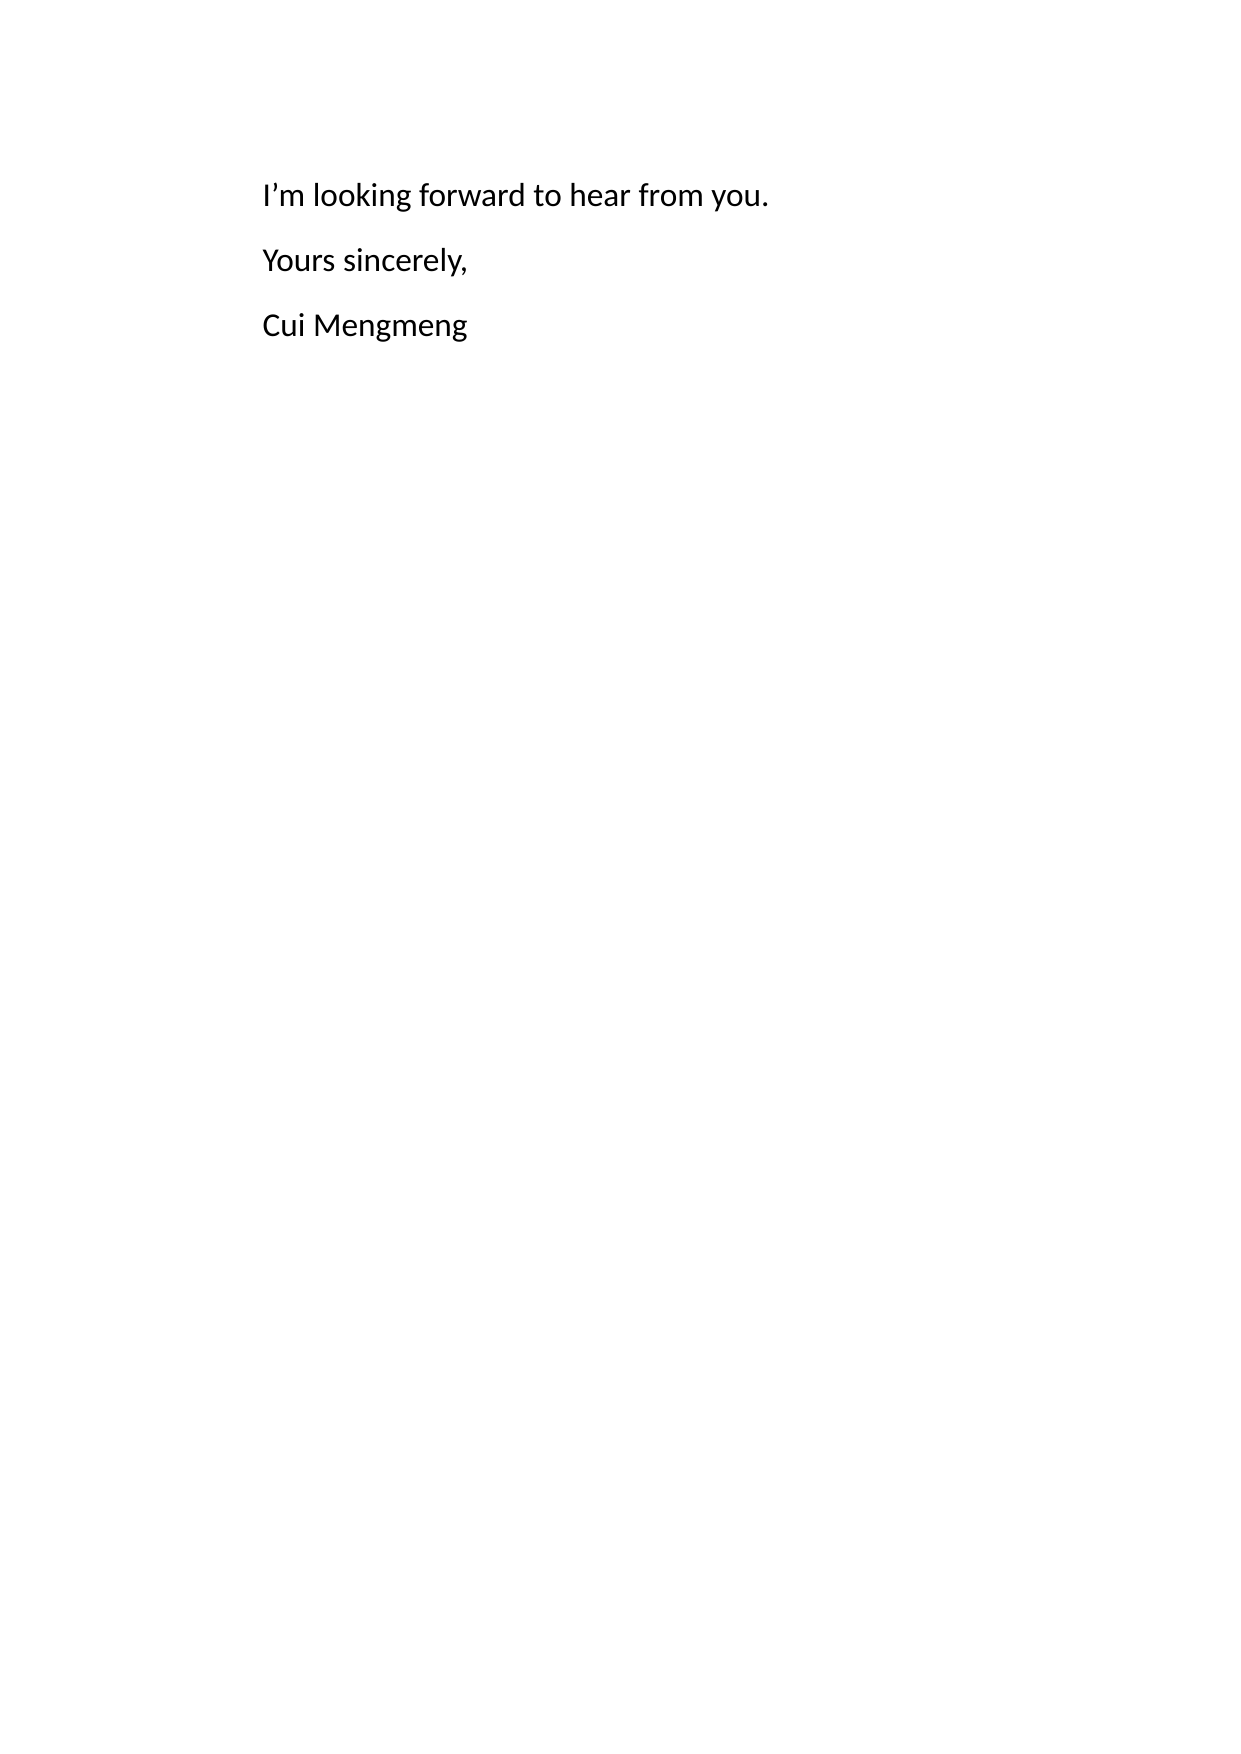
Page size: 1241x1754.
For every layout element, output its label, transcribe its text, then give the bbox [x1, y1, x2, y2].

text Cui Mengmeng [262, 292, 1053, 357]
text I’m looking forward to hear from you. [262, 162, 1053, 227]
text Yours sincerely, [262, 227, 1053, 292]
